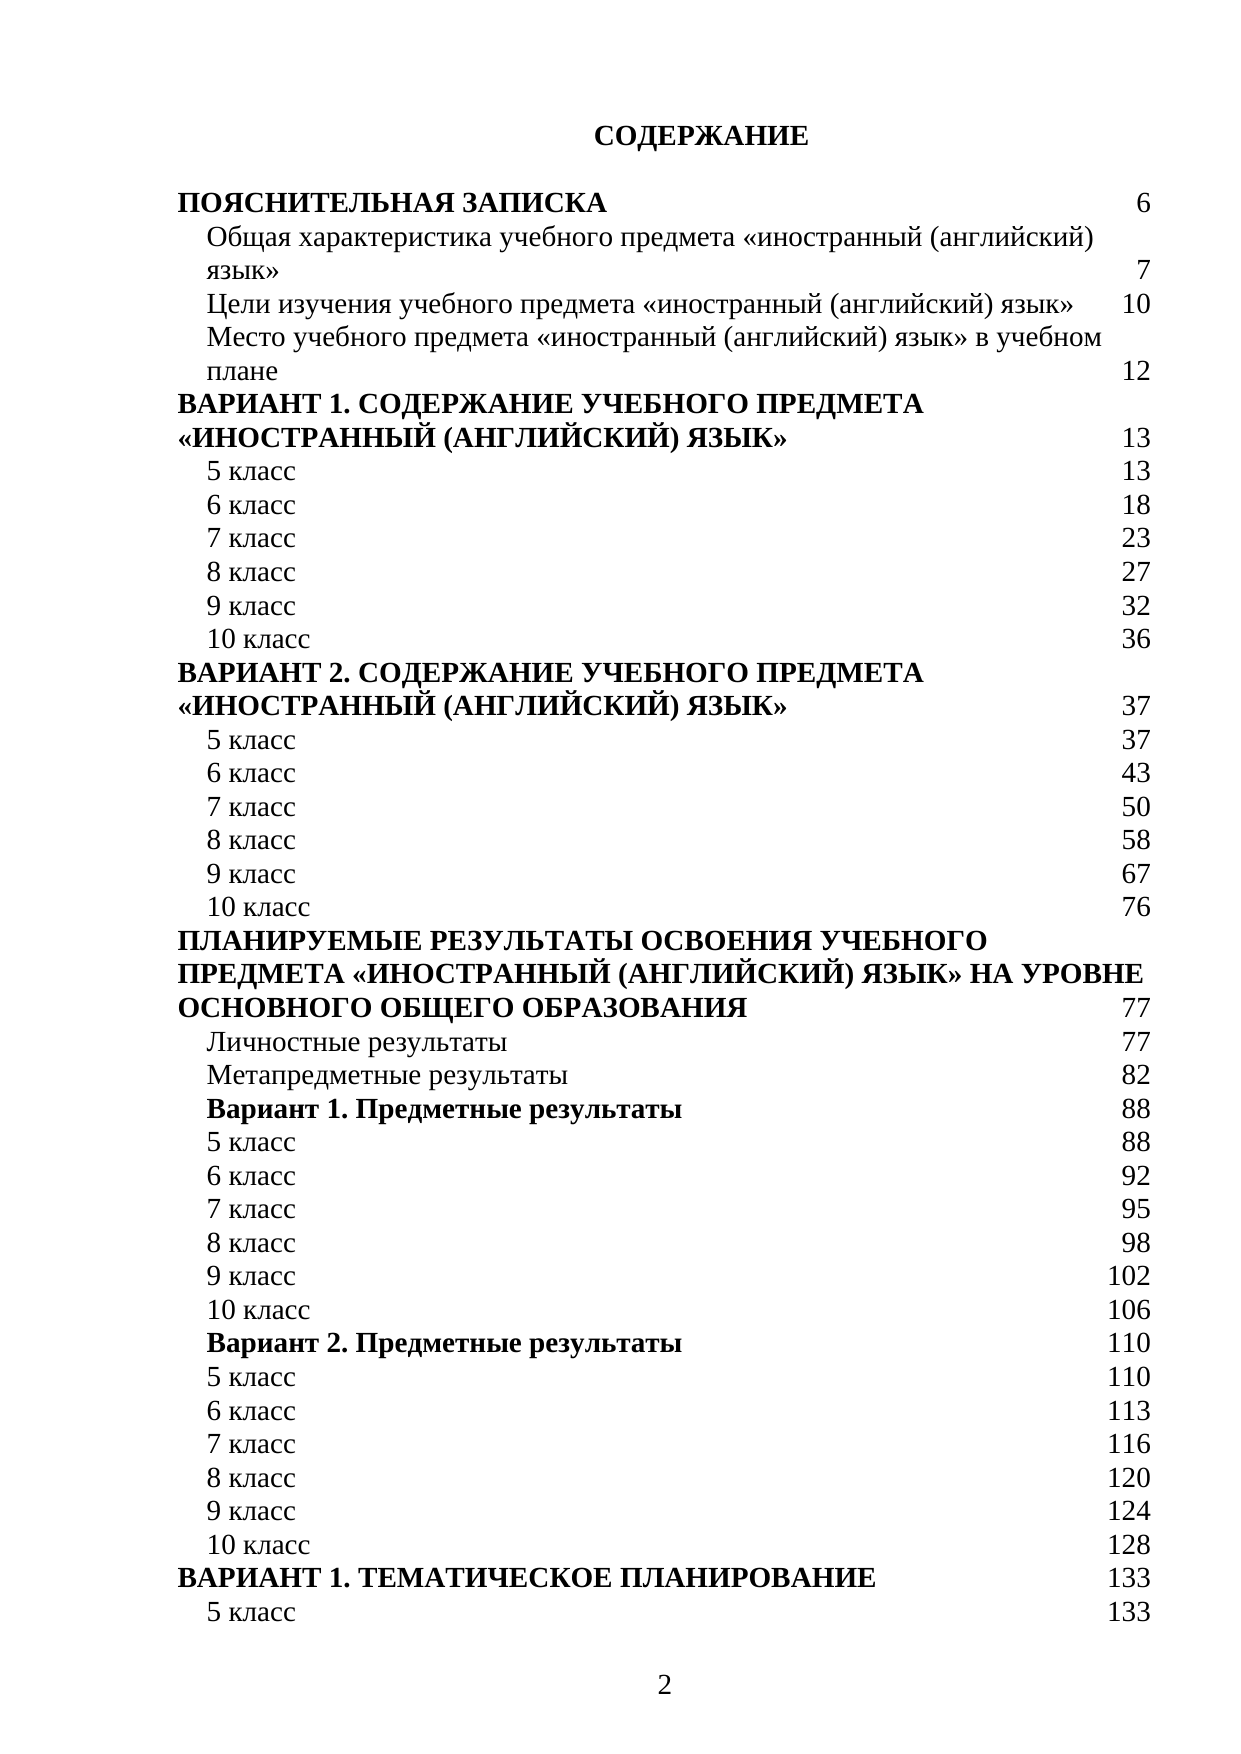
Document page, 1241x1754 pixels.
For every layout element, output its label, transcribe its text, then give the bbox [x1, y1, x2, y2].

text СОДЕРЖАНИЕ [177, 118, 1152, 152]
